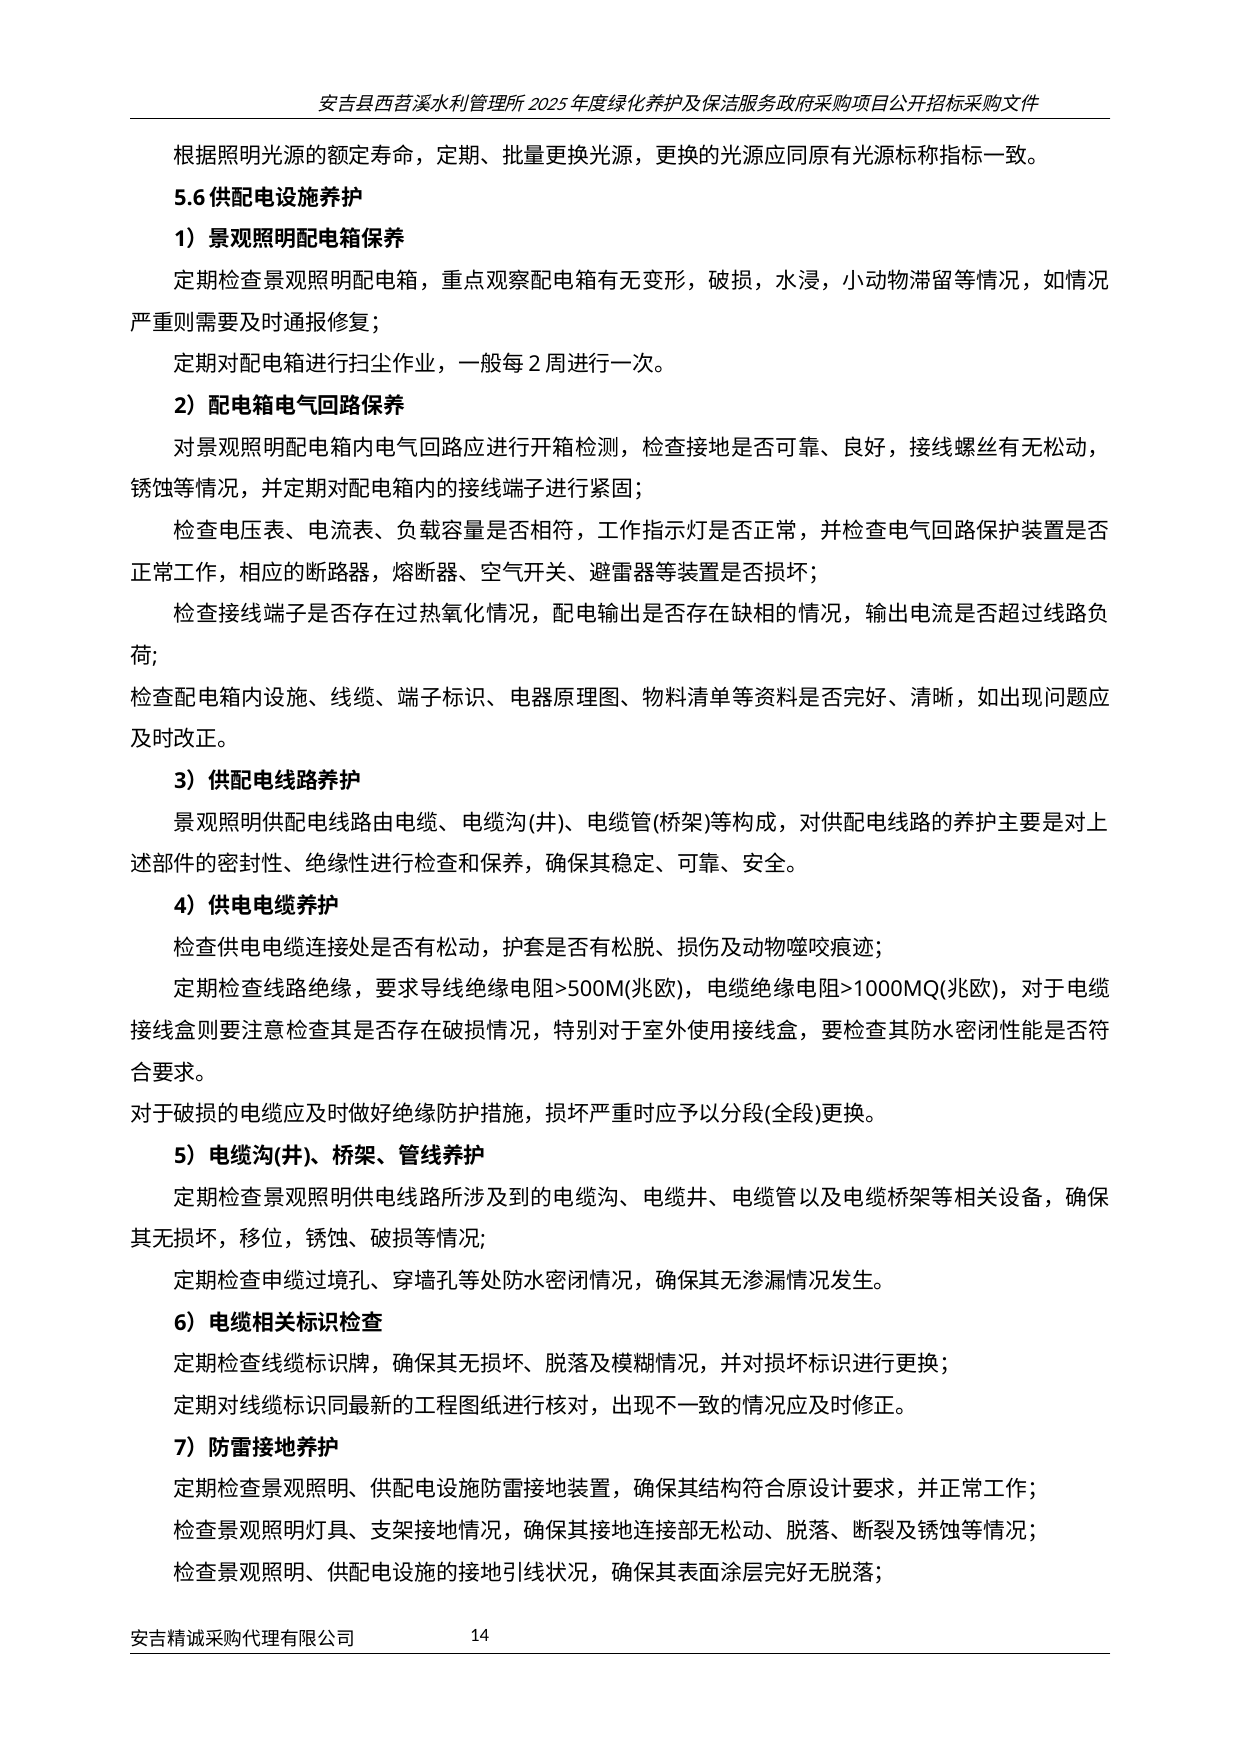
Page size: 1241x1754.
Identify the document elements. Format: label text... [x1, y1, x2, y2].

text 对景观照明配电箱内电气回路应进行开箱检测，检查接地是否可靠、良好，接线螺丝有无松动，锈蚀等情况，并定期对配电箱内的接线端子进行紧固； [130, 422, 1110, 505]
text 1）景观照明配电箱保养 [130, 213, 1110, 255]
text 对于破损的电缆应及时做好绝缘防护措施，损坏严重时应予以分段(全段)更换。 [130, 1088, 1110, 1130]
list 6）电缆相关标识检查 [130, 1297, 1110, 1338]
text 检查电压表、电流表、负载容量是否相符，工作指示灯是否正常，并检查电气回路保护装置是否正常工作，相应的断路器，熔断器、空气开关、避雷器等装置是否损坏； [130, 505, 1110, 588]
text 定期检查景观照明供电线路所涉及到的电缆沟、电缆井、电缆管以及电缆桥架等相关设备，确保其无损坏，移位，锈蚀、破损等情况; [130, 1172, 1110, 1255]
list 根据照明光源的额定寿命，定期、批量更换光源，更换的光源应同原有光源标称指标一致。 [130, 130, 1110, 172]
list 检查景观照明灯具、支架接地情况，确保其接地连接部无松动、脱落、断裂及锈蚀等情况； [130, 1505, 1110, 1547]
text 定期对配电箱进行扫尘作业，一般每2周进行一次。 [130, 338, 1110, 380]
list 检查景观照明、供配电设施的接地引线状况，确保其表面涂层完好无脱落； [130, 1547, 1110, 1588]
list 定期检查景观照明、供配电设施防雷接地装置，确保其结构符合原设计要求，并正常工作； [130, 1463, 1110, 1505]
text 3）供配电线路养护 [130, 755, 1110, 797]
text 检查接线端子是否存在过热氧化情况，配电输出是否存在缺相的情况，输出电流是否超过线路负荷; [130, 588, 1110, 672]
text 景观照明供配电线路由电缆、电缆沟(井)、电缆管(桥架)等构成，对供配电线路的养护主要是对上述部件的密封性、绝缘性进行检查和保养，确保其稳定、可靠、安全。 [130, 797, 1110, 880]
text 5）电缆沟(井)、桥架、管线养护 [130, 1130, 1110, 1172]
text 定期检查景观照明配电箱，重点观察配电箱有无变形，破损，水浸，小动物滞留等情况，如情况严重则需要及时通报修复； [130, 255, 1110, 338]
list 定期对线缆标识同最新的工程图纸进行核对，出现不一致的情况应及时修正。 [130, 1380, 1110, 1422]
text 7）防雷接地养护 [130, 1422, 1110, 1463]
text 5.6供配电设施养护 [130, 172, 1110, 213]
text 定期检查申缆过境孔、穿墙孔等处防水密闭情况，确保其无渗漏情况发生。 [130, 1255, 1110, 1297]
text 检查供电电缆连接处是否有松动，护套是否有松脱、损伤及动物噬咬痕迹； [130, 922, 1110, 963]
list 定期检查线缆标识牌，确保其无损坏、脱落及模糊情况，并对损坏标识进行更换； [130, 1338, 1110, 1380]
text 2）配电箱电气回路保养 [130, 380, 1110, 422]
text 4）供电电缆养护 [130, 880, 1110, 922]
text 检查配电箱内设施、线缆、端子标识、电器原理图、物料清单等资料是否完好、清晰，如出现问题应及时改正。 [130, 672, 1110, 755]
text 定期检查线路绝缘，要求导线绝缘电阻>500M(兆欧)，电缆绝缘电阻>1000MQ(兆欧)，对于电缆接线盒则要注意检查其是否存在破损情况，特别对于室外使用接线盒，要检查其防水密闭性能是否符合要求。 [130, 963, 1110, 1088]
